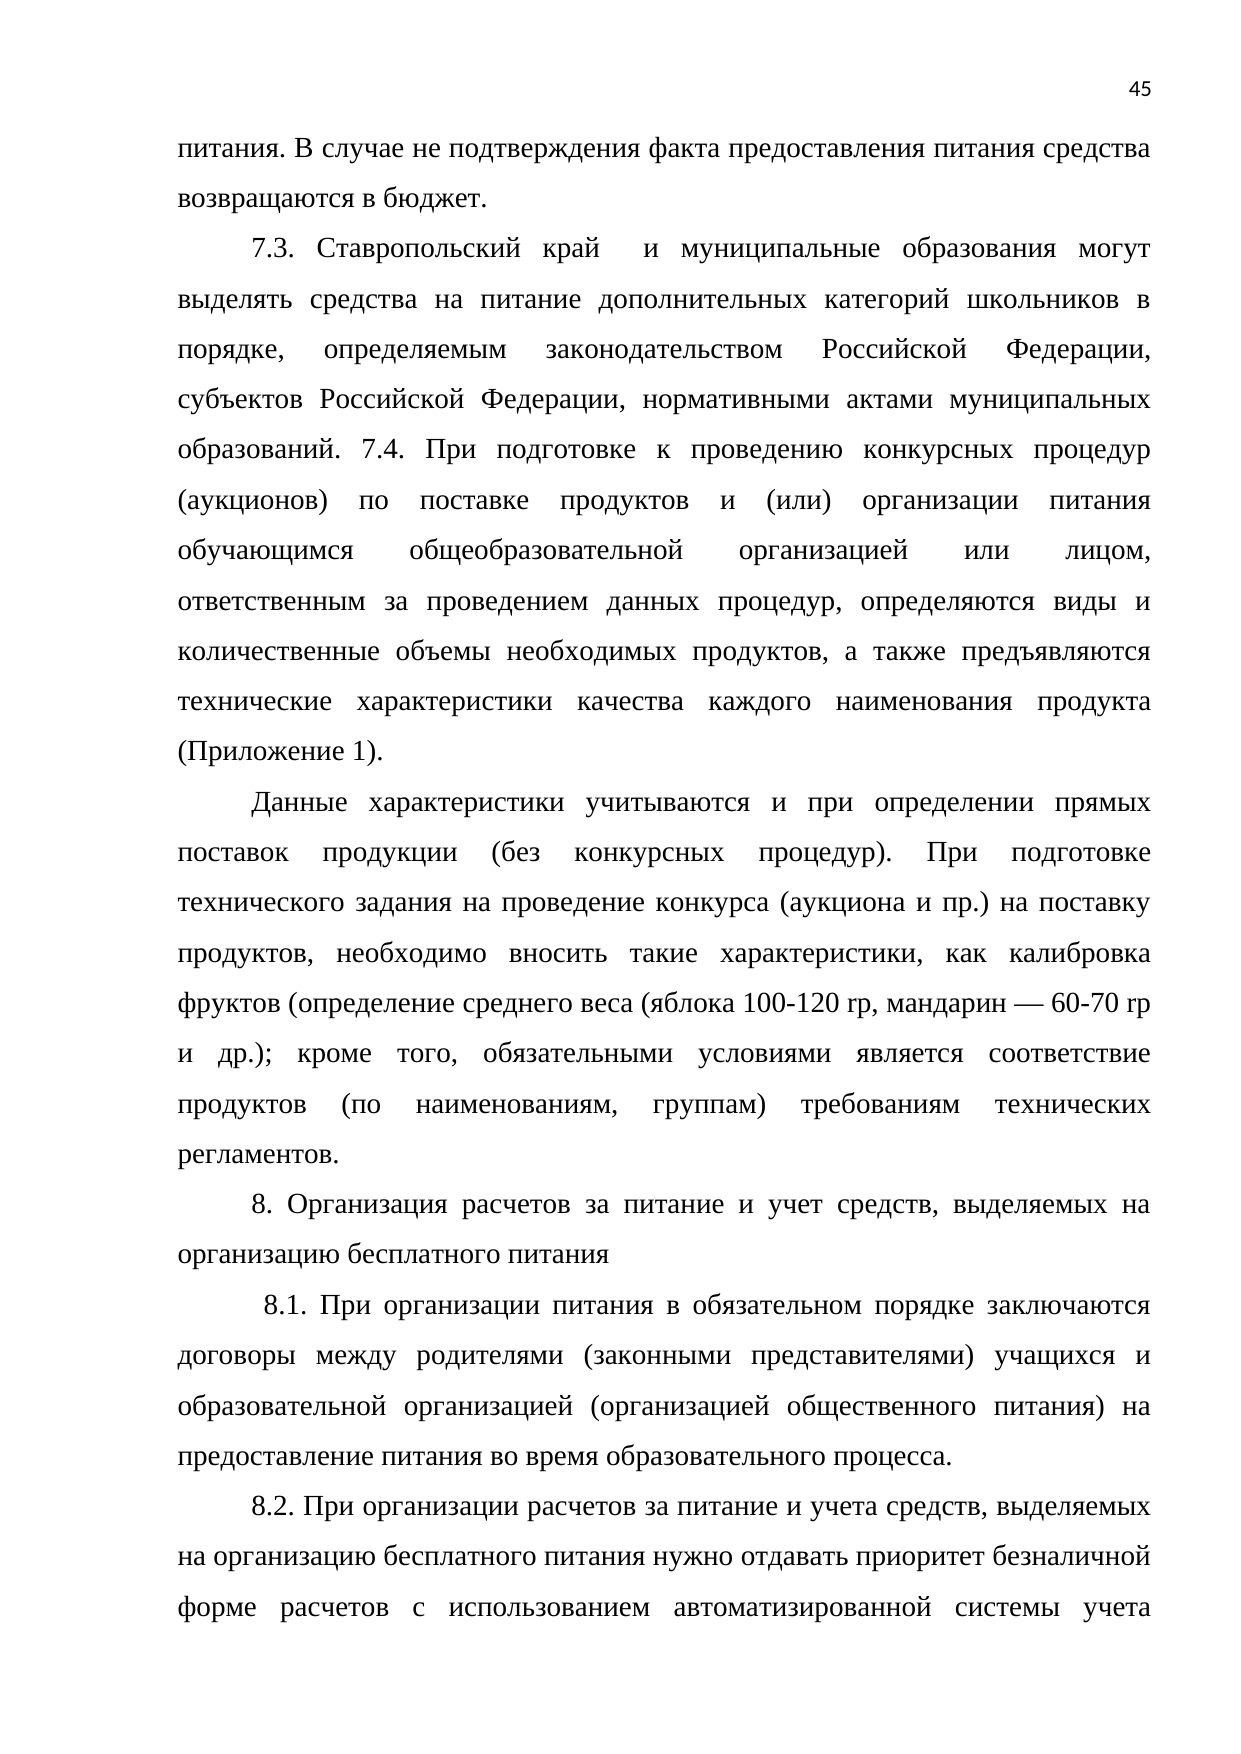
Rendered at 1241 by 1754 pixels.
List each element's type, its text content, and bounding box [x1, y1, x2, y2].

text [177, 130, 1152, 214]
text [177, 1488, 1152, 1622]
text Данные характеристики учитываются и при определении прямых поставок продукции (без конкурсных процедур). При подготовке технического задания на проведение конкурса (аукциона и пр.) на поставку продуктов, необходимо вносить такие характеристики, как калибровка фруктов (определение среднего веса (яблока 100-120 rp, мандарин — 60-70 rp и др.); кроме того, обязательными условиями является соответствие продуктов (по наименованиям, группам) требованиям технических регламентов. [177, 784, 1152, 1169]
text 8.1. При организации питания в обязательном порядке заключаются договоры между родителями (законными представителями) учащихся и образовательной организацией (организацией общественного питания) на предоставление питания во время образовательного процесса. [177, 1287, 1152, 1471]
text 7.3. Ставропольский край и муниципальные образования могут выделять средства на питание дополнительных категорий школьников в порядке, определяемым законодательством Российской Федерации, субъектов Российской Федерации, нормативными актами муниципальных образований. 7.4. При подготовке к проведению конкурсных процедур (аукционов) по поставке продуктов и (или) организации питания обучающимся общеобразовательной организацией или лицом, ответственным за проведением данных процедур, определяются виды и количественные объемы необходимых продуктов, а также предъявляются технические характеристики качества каждого наименования продукта (Приложение 1). [177, 230, 1152, 767]
text 8. Организация расчетов за питание и учет средств, выделяемых на организацию бесплатного питания [177, 1186, 1152, 1270]
